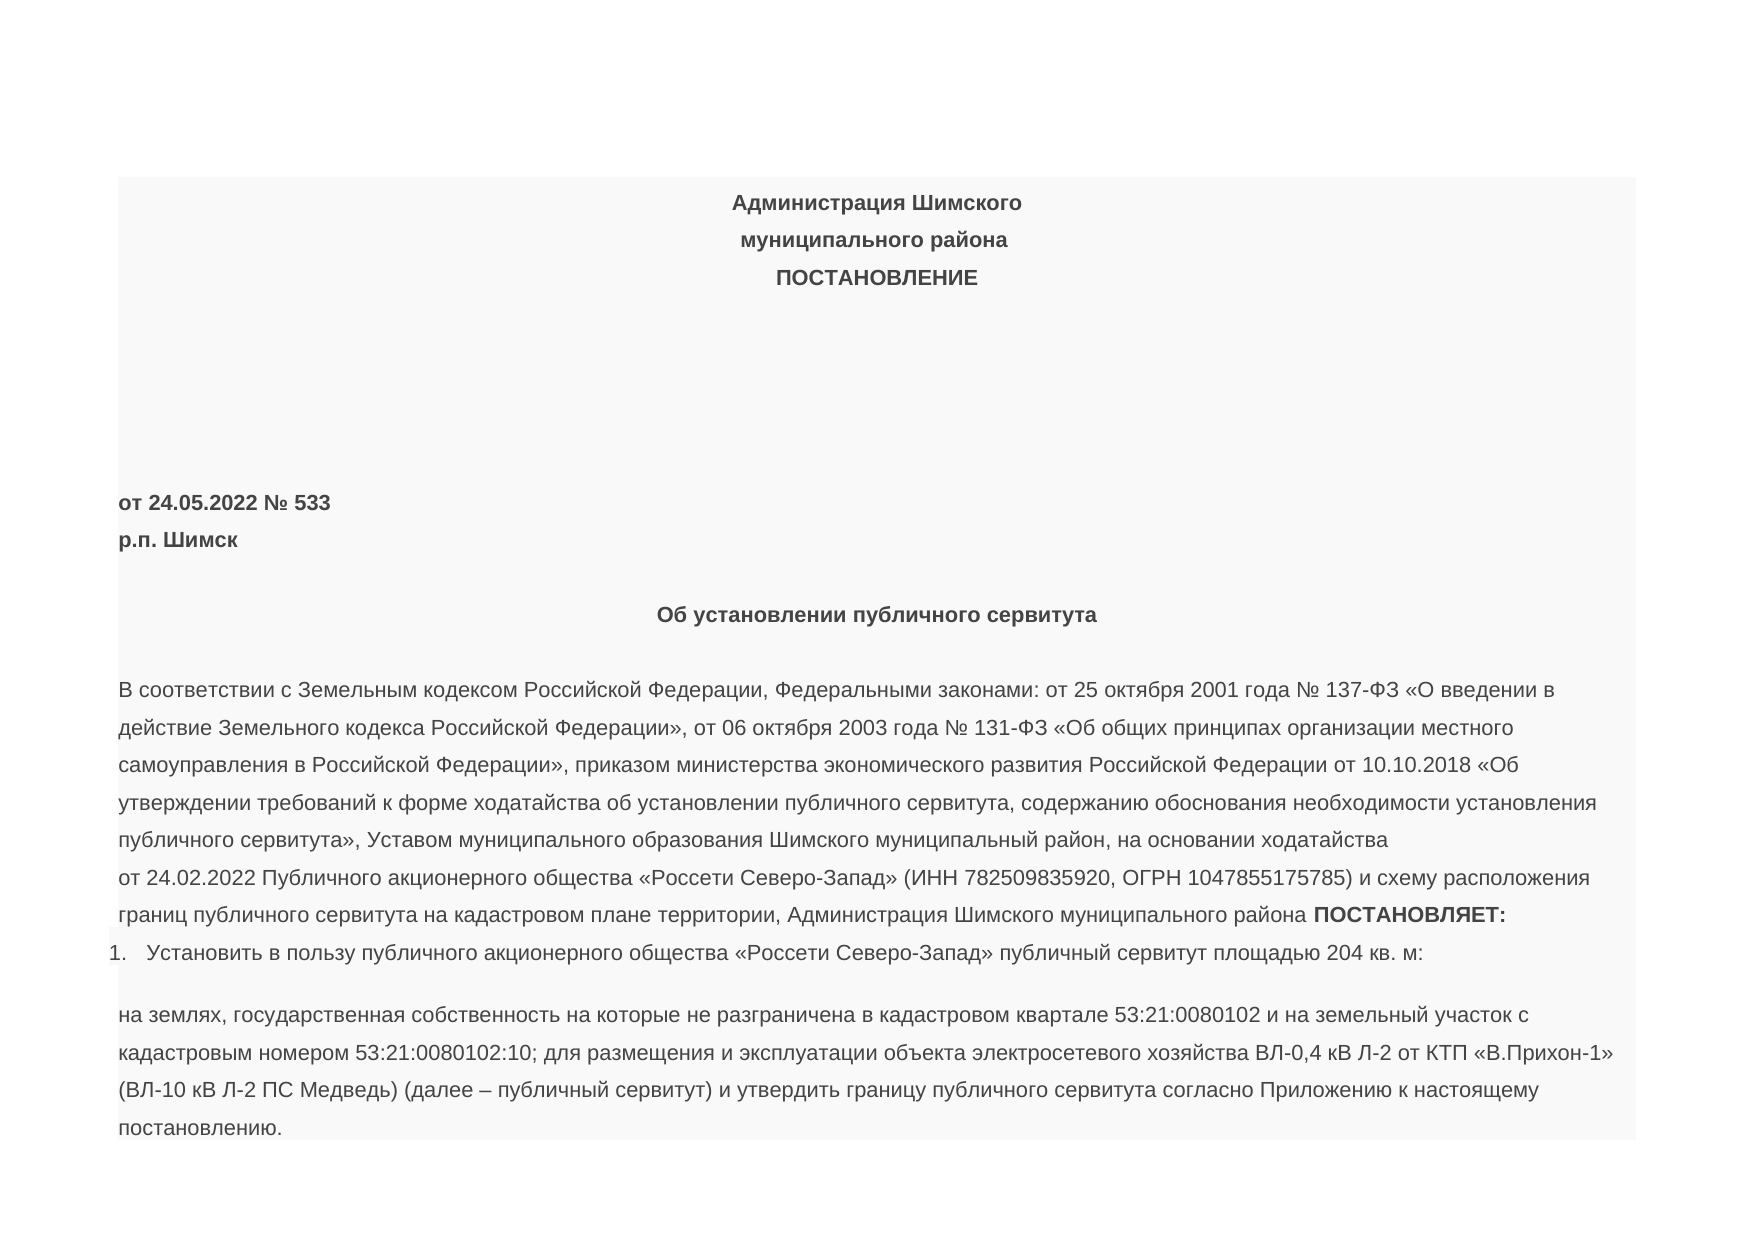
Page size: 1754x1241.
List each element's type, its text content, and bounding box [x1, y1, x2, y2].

text В соответствии с Земельным кодексом Российской Федерации, Федеральными законами: от 25 октября 2001 года № 137-ФЗ «О введении в действие Земельного кодекса Российской Федерации», от 06 октября 2003 года № 131-ФЗ «Об общих принципах организации местного самоуправления в Российской Федерации», приказом министерства экономического развития Российской Федерации от 10.10.2018 «Об утверждении требований к форме ходатайства об установлении публичного сервитута, содержанию обоснования необходимости установления публичного сервитута», Уставом муниципального образования Шимского муниципальный район, на основании ходатайства от 24.02.2022 Публичного акционерного общества «Россети Северо-Запад» (ИНН 782509835920, ОГРН 1047855175785) и схему расположения границ публичного сервитута на кадастровом плане территории, Администрация Шимского муниципального района ПОСТАНОВЛЯЕТ: [118, 665, 1636, 927]
text Администрация Шимского [118, 177, 1636, 215]
list Установить в пользу публичного акционерного общества «Россети Северо-Запад» публичный сервитут площадью 204 кв. м: [109, 927, 1636, 965]
text от 24.05.2022 № 533 [118, 477, 1636, 515]
text р.п. Шимск [118, 515, 1636, 552]
text ПОСТАНОВЛЕНИЕ [118, 252, 1636, 290]
text Об установлении публичного сервитута [118, 590, 1636, 627]
text на землях, государственная собственность на которые не разграничена в кадастровом квартале 53:21:0080102 и на земельный участок с кадастровым номером 53:21:0080102:10; для размещения и эксплуатации объекта электросетевого хозяйства ВЛ-0,4 кВ Л-2 от КТП «В.Прихон-1» (ВЛ-10 кВ Л-2 ПС Медведь) (далее – публичный сервитут) и утвердить границу публичного сервитута согласно Приложению к настоящему постановлению. [118, 990, 1636, 1140]
text муниципального района [118, 215, 1636, 252]
